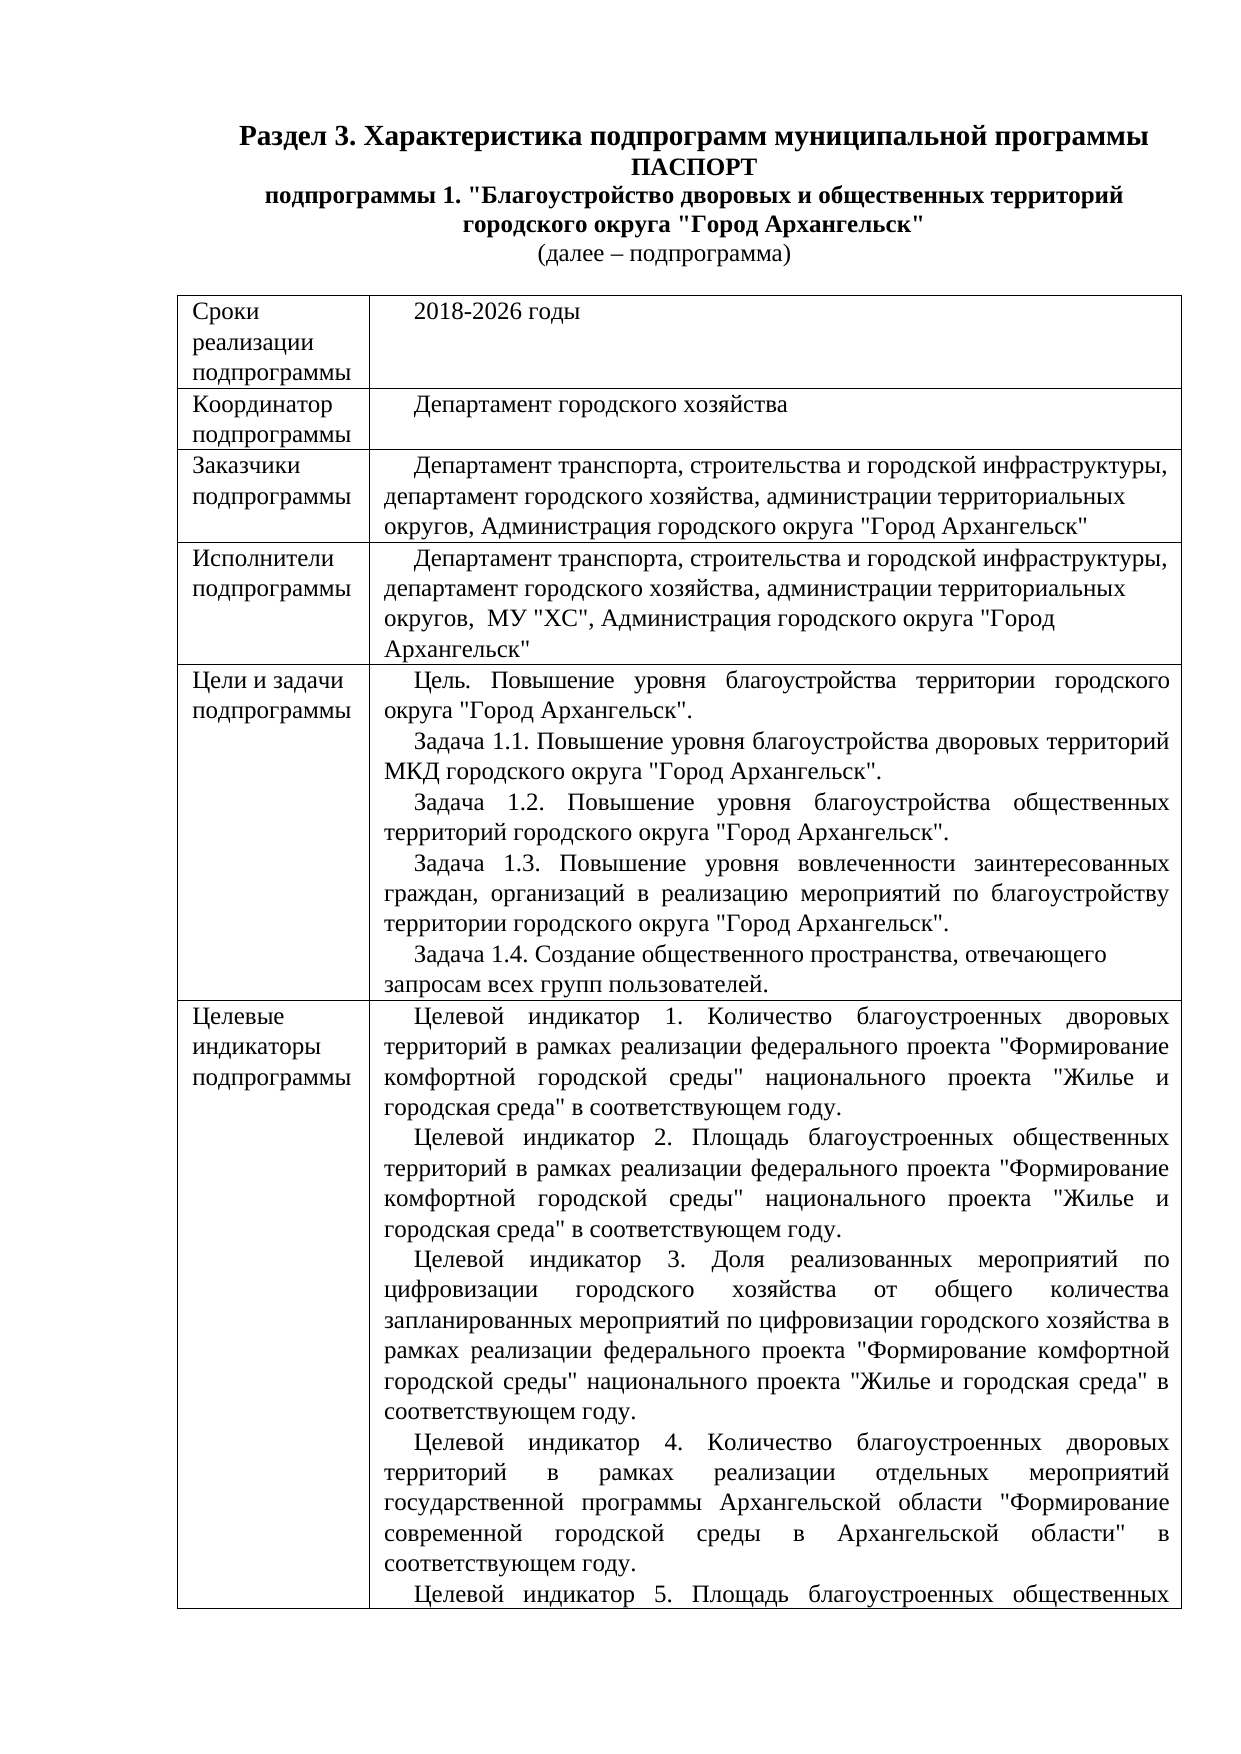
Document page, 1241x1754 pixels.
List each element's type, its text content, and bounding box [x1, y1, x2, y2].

text (далее – подпрограмма) [177, 238, 1152, 267]
text подпрограммы 1. "Благоустройство дворовых и общественных территорий городского округа "Город Архангельск" [236, 180, 1152, 238]
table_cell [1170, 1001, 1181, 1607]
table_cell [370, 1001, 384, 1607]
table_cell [178, 1001, 369, 1607]
text ПАСПОРТ [236, 152, 1152, 180]
text Раздел 3. Характеристика подпрограмм муниципальной программы [236, 118, 1152, 152]
table_header 2018-2026 годы [370, 296, 1181, 388]
table_cell Цели и задачи подпрограммы [178, 665, 369, 1000]
table_cell Координатор подпрограммы [178, 389, 369, 449]
table_header Сроки реализации подпрограммы [178, 296, 369, 388]
table_cell Цель. Повышение уровня благоустройства территории городского округа "Город Архангельск". Задача 1.1. Повышение уровня благоустройства дворовых территорий МКД городского округа "Город Архангельск". Задача 1.2. Повышение уровня благоустройства общественных территорий городского округа "Город Архангельск". Задача 1.3. Повышение уровня вовлеченности заинтересованных граждан, организаций в реализацию мероприятий по благоустройству территории городского округа "Город Архангельск". Задача 1.4. Создание общественного пространства, отвечающего запросам всех групп пользователей. [370, 665, 1181, 1000]
table_cell Заказчики подпрограммы [178, 450, 369, 542]
table_cell Исполнители подпрограммы [178, 543, 369, 664]
table_cell Департамент транспорта, строительства и городской инфраструктуры, департамент городского хозяйства, администрации территориальных округов, Администрация городского округа "Город Архангельск" [370, 450, 1181, 542]
table_cell Департамент транспорта, строительства и городской инфраструктуры, департамент городского хозяйства, администрации территориальных округов, МУ "ХС", Администрация городского округа "Город Архангельск" [370, 543, 1181, 664]
table_cell Департамент городского хозяйства [370, 389, 1181, 449]
